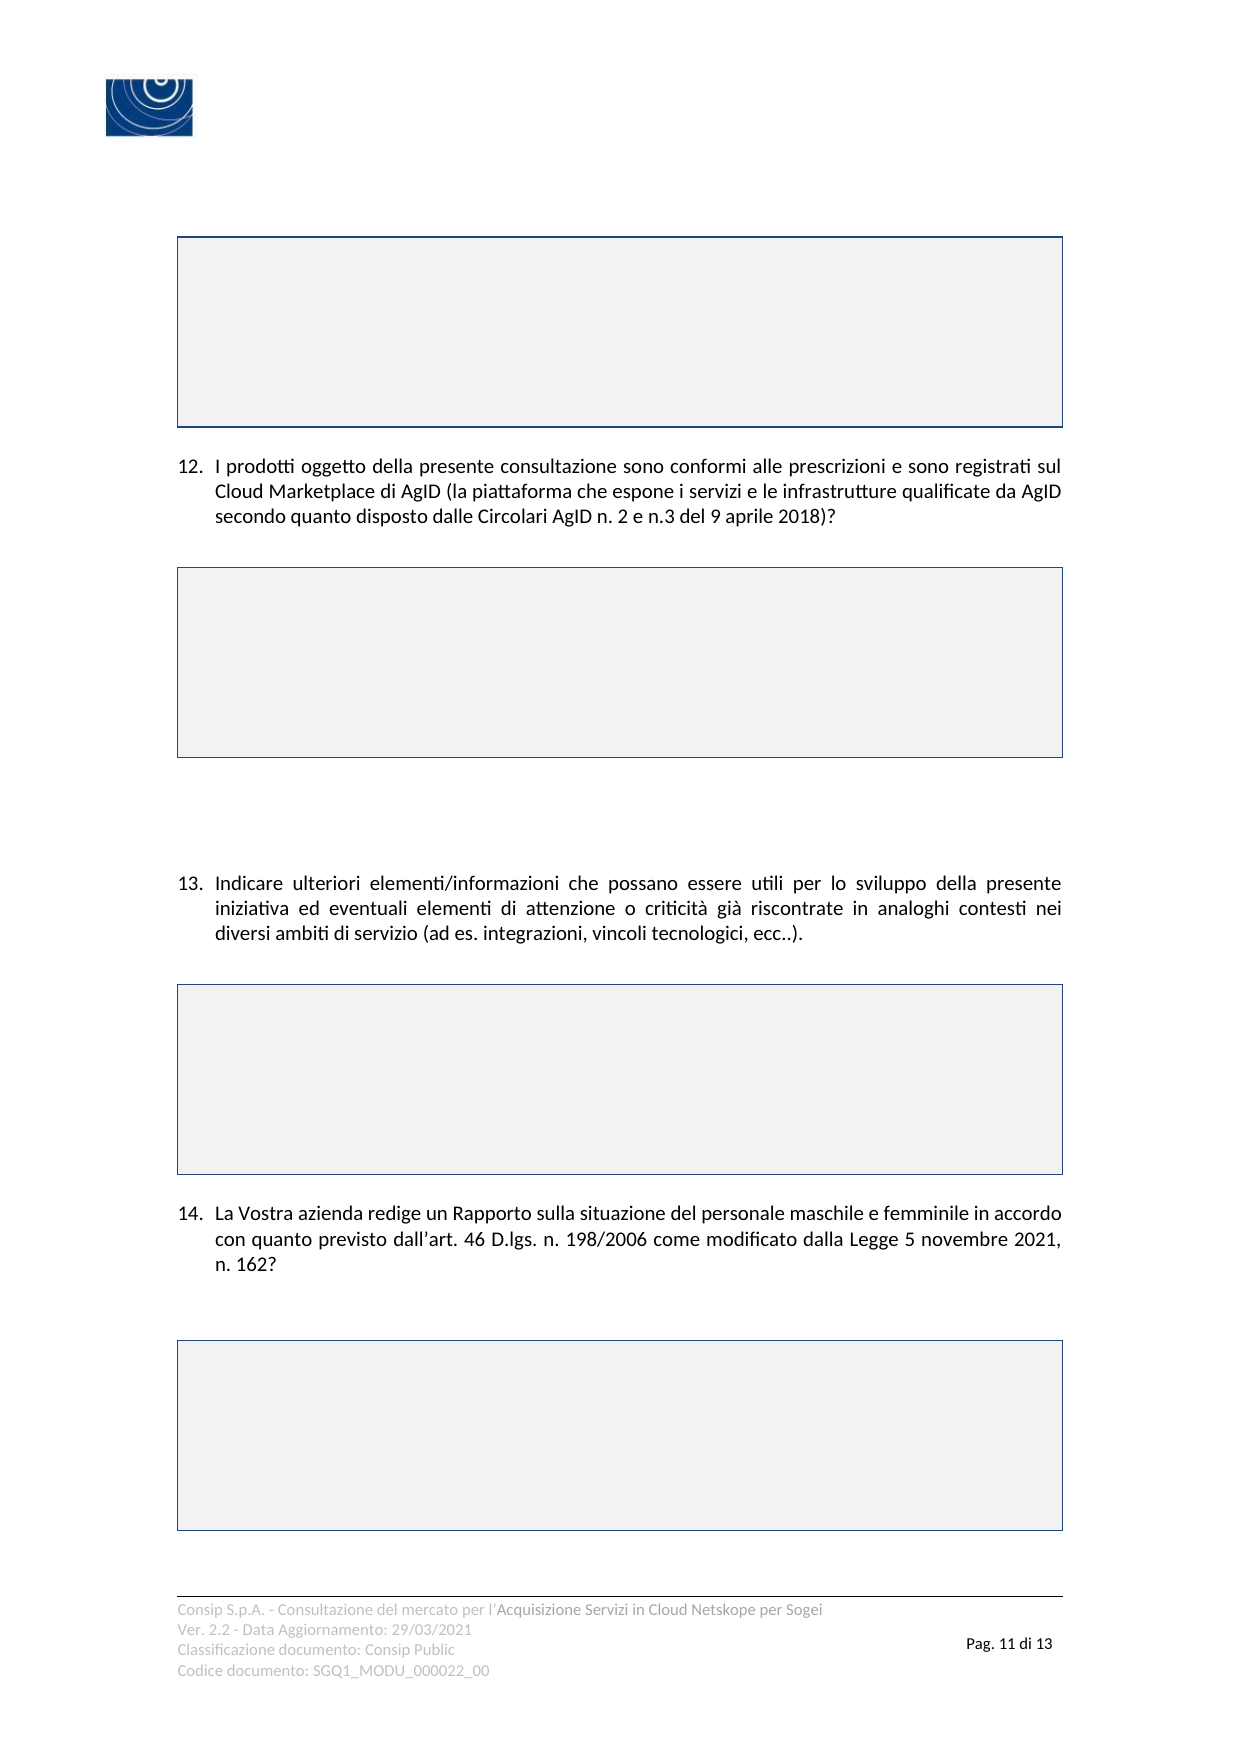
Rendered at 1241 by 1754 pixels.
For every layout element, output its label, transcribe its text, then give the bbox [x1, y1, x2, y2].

table_header [178, 985, 1062, 1174]
list I prodotti oggetto della presente consultazione sono conformi alle prescrizioni e sono registrati sul Cloud Marketplace di AgID (la piattaforma che espone i servizi e le infrastrutture qualificate da AgID secondo quanto disposto dalle Circolari AgID n. 2 e n.3 del 9 aprile 2018)? [177, 453, 1063, 529]
table_header [178, 238, 1062, 426]
picture [103, 73, 199, 141]
list La Vostra azienda redige un Rapporto sulla situazione del personale maschile e femminile in accordo con quanto previsto dall’art. 46 D.lgs. n. 198/2006 come modificato dalla Legge 5 novembre 2021, n. 162? [177, 1201, 1063, 1277]
table_header [178, 1341, 1062, 1530]
table_header [178, 568, 1062, 757]
list Indicare ulteriori elementi/informazioni che possano essere utili per lo sviluppo della presente iniziativa ed eventuali elementi di attenzione o criticità già riscontrate in analoghi contesti nei diversi ambiti di servizio (ad es. integrazioni, vincoli tecnologici, ecc..). [177, 870, 1063, 946]
